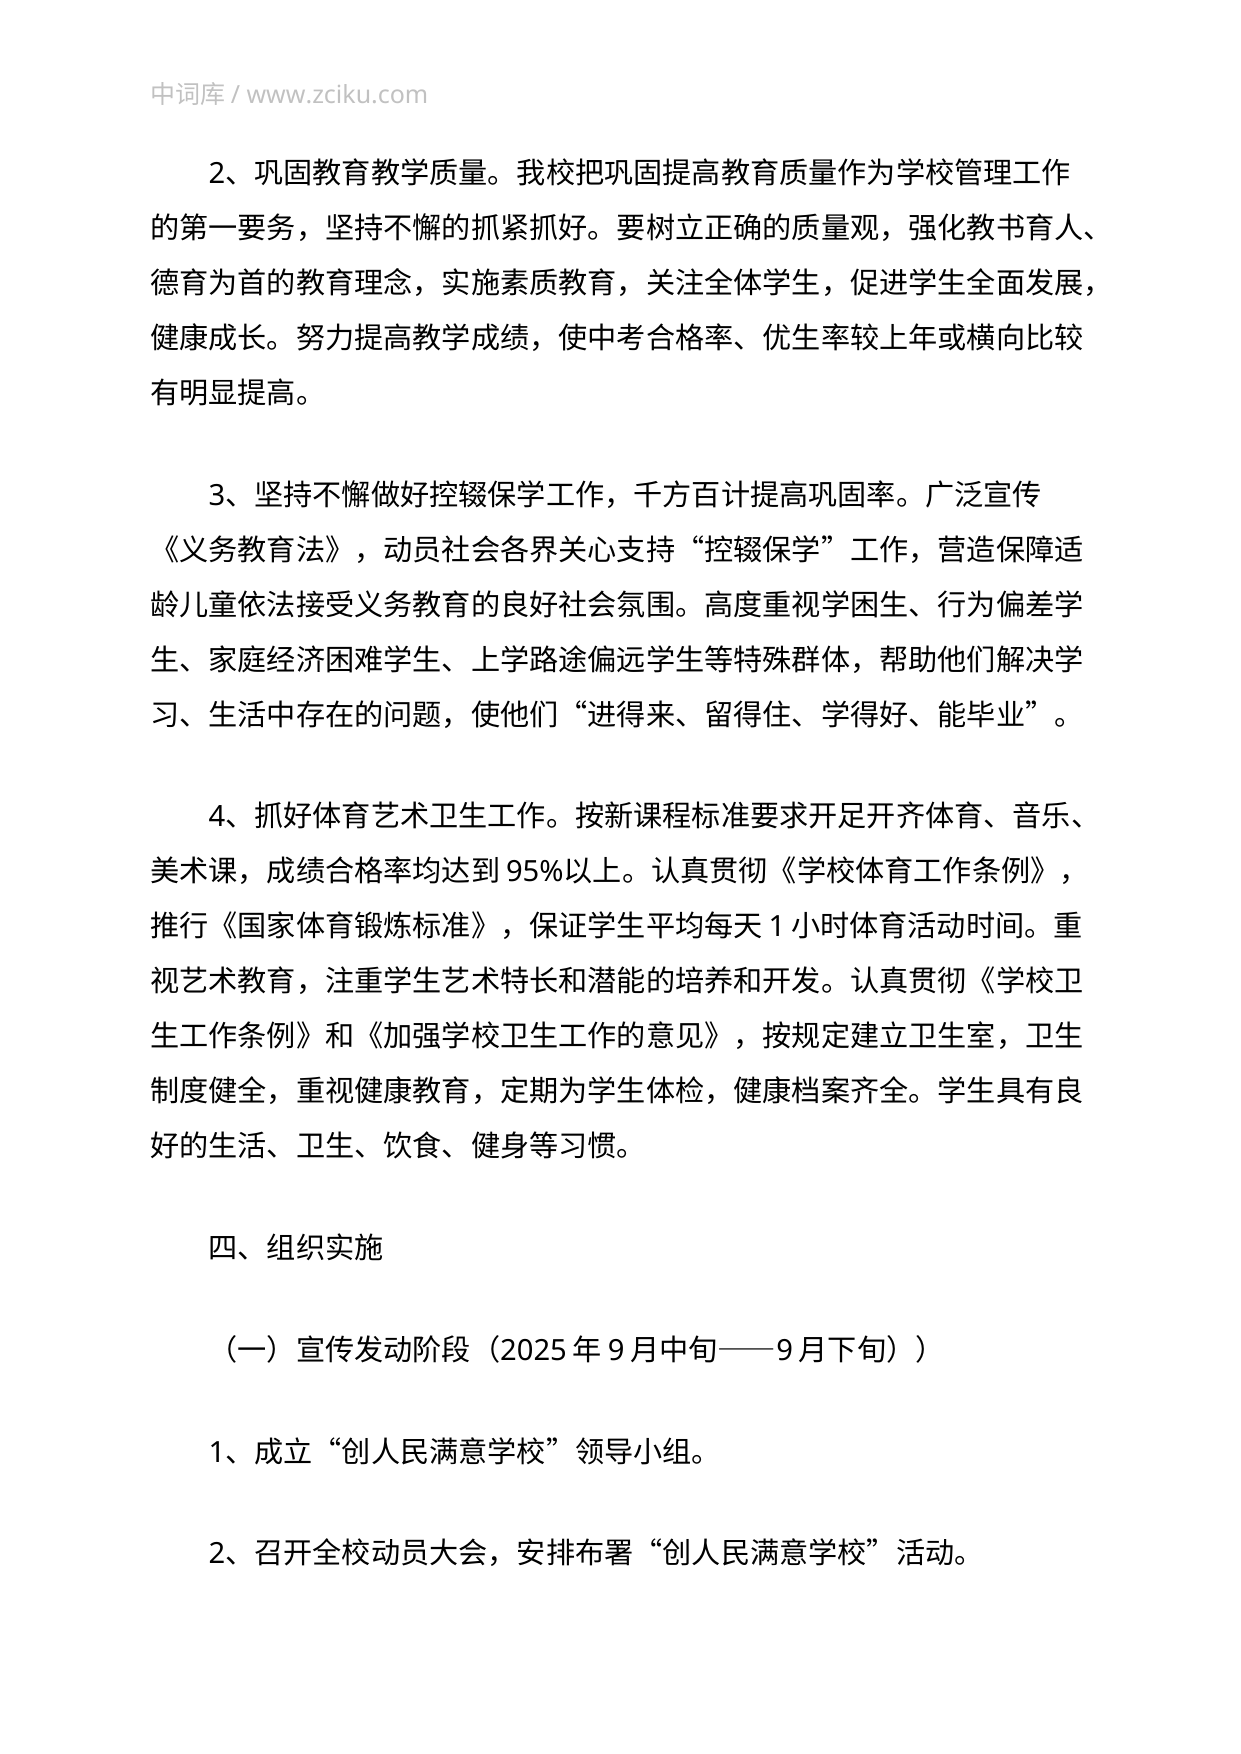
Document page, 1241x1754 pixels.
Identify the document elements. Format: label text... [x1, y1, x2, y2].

text （一）宣传发动阶段（2025年9月中旬——9月下旬）） [150, 1326, 1090, 1368]
text 四、组织实施 [150, 1224, 1090, 1267]
text 2、召开全校动员大会，安排布署“创人民满意学校”活动。 [150, 1530, 1090, 1572]
text 3、坚持不懈做好控辍保学工作，千方百计提高巩固率。广泛宣传《义务教育法》，动员社会各界关心支持“控辍保学”工作，营造保障适龄儿童依法接受义务教育的良好社会氛围。高度重视学困生、行为偏差学生、家庭经济困难学生、上学路途偏远学生等特殊群体，帮助他们解决学习、生活中存在的问题，使他们“进得来、留得住、学得好、能毕业”。 [150, 471, 1090, 733]
text 2、巩固教育教学质量。我校把巩固提高教育质量作为学校管理工作的第一要务，坚持不懈的抓紧抓好。要树立正确的质量观，强化教书育人、德育为首的教育理念，实施素质教育，关注全体学生，促进学生全面发展，健康成长。努力提高教学成绩，使中考合格率、优生率较上年或横向比较有明显提高。 [150, 150, 1090, 412]
text 1、成立“创人民满意学校”领导小组。 [150, 1428, 1090, 1471]
text 4、抓好体育艺术卫生工作。按新课程标准要求开足开齐体育、音乐、美术课，成绩合格率均达到95%以上。认真贯彻《学校体育工作条例》，推行《国家体育锻炼标准》，保证学生平均每天1小时体育活动时间。重视艺术教育，注重学生艺术特长和潜能的培养和开发。认真贯彻《学校卫生工作条例》和《加强学校卫生工作的意见》，按规定建立卫生室，卫生制度健全，重视健康教育，定期为学生体检，健康档案齐全。学生具有良好的生活、卫生、饮食、健身等习惯。 [150, 793, 1090, 1165]
